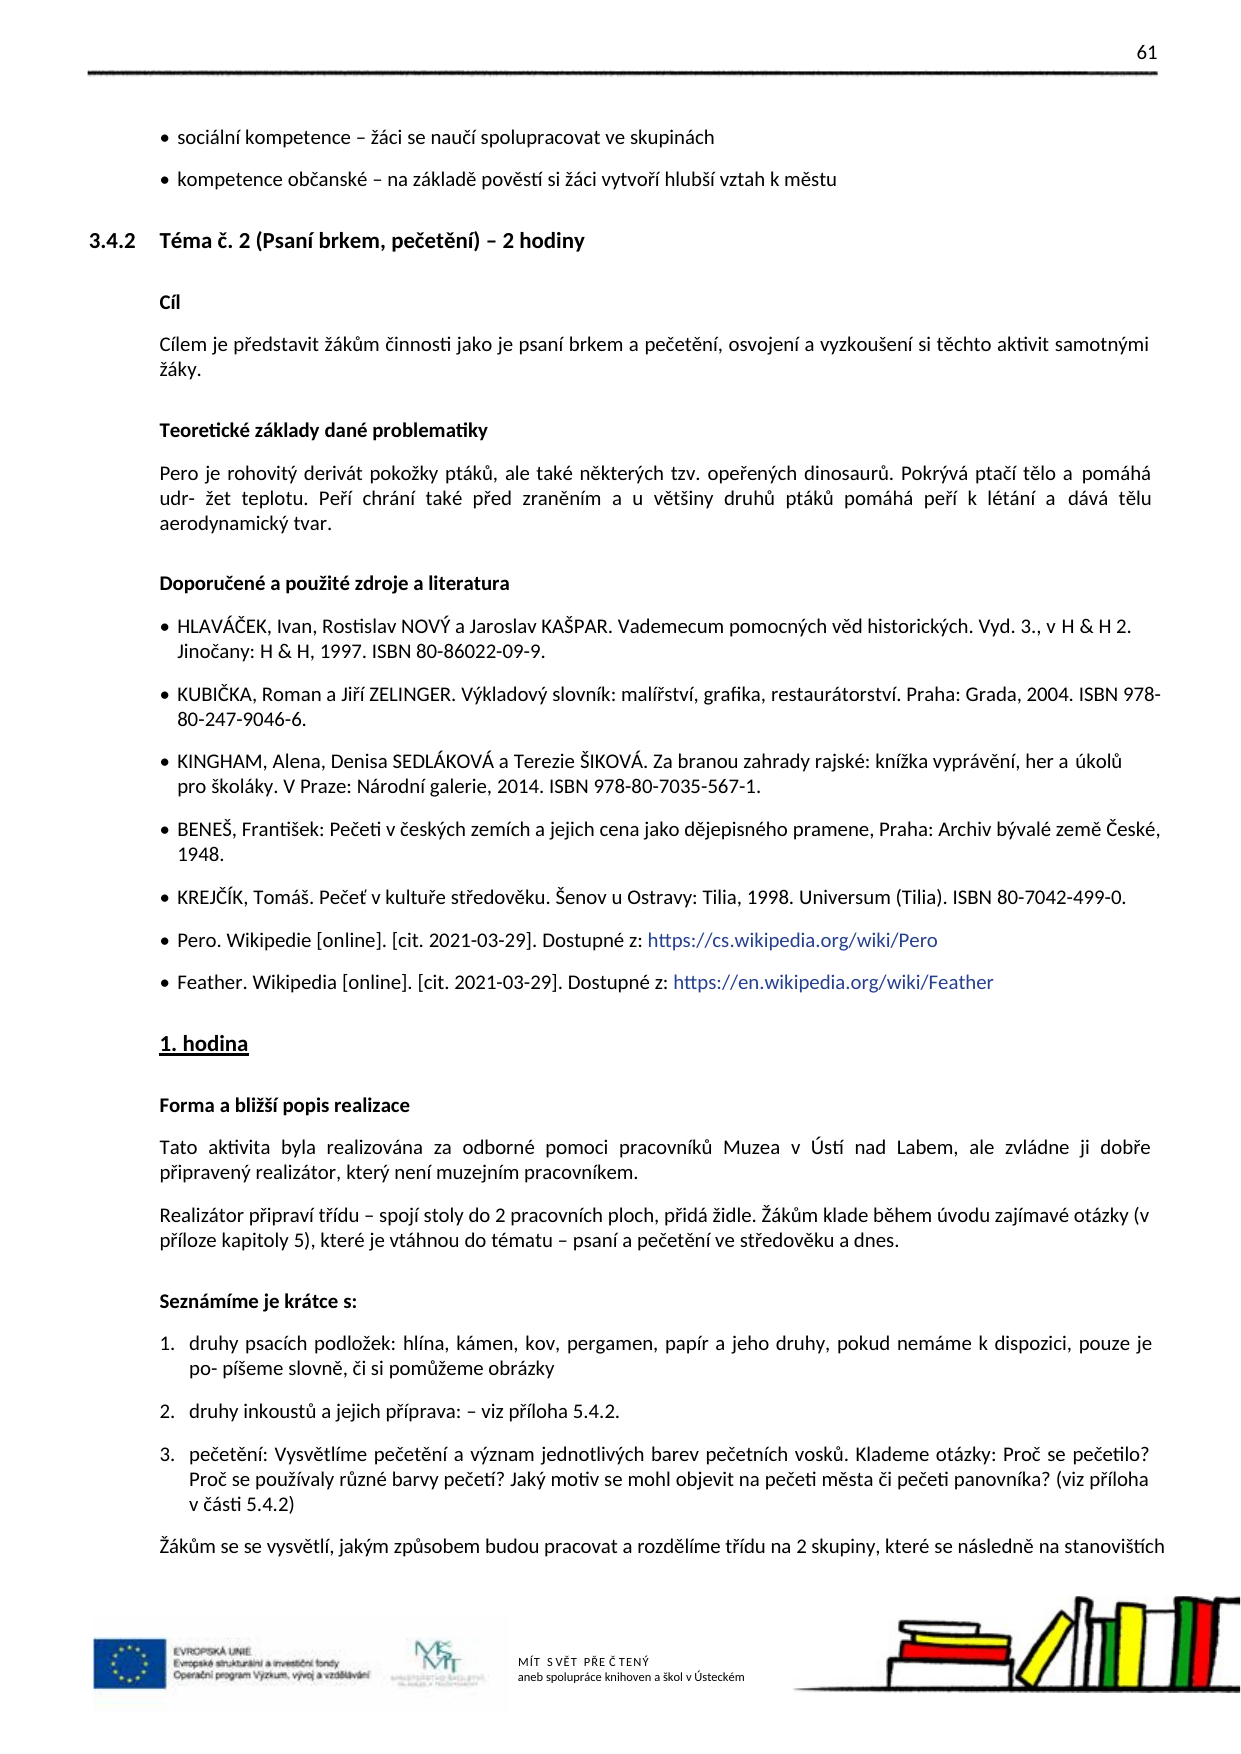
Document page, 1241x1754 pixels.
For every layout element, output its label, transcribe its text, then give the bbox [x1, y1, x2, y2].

list HLAVÁČEK, Ivan, Rostislav NOVÝ a Jaroslav KAŠPAR. Vademecum pomocných věd historických. Vyd. 3., v H & H 2. Jinočany: H & H, 1997. ISBN 80-86022-09-9. [159, 613, 1152, 663]
subtitle Doporučené a použité zdroje a literatura [159, 570, 1167, 596]
text Cílem je představit žákům činnosti jako je psaní brkem a pečetění, osvojení a vyzkoušení si těchto aktivit samotnými žáky. [159, 332, 1152, 382]
subtitle Téma č. 2 (Psaní brkem, pečetění) – 2 hodiny [88, 226, 1167, 254]
text 80-247-9046-6. [177, 706, 1167, 731]
list KINGHAM, Alena, Denisa SEDLÁKOVÁ a Terezie ŠIKOVÁ. Za branou zahrady rajské: knížka vyprávění, her a úkolů pro školáky. V Praze: Národní galerie, 2014. ISBN 978-80-7035-567-1. [159, 749, 1152, 799]
list pečetění: Vysvětlíme pečetění a význam jednotlivých barev pečetních vosků. Klademe otázky: Proč se pečetilo? Proč se používaly různé barvy pečetí? Jaký motiv se mohl objevit na pečeti města či pečeti panovníka? (viz příloha v části 5.4.2) [159, 1441, 1152, 1516]
subtitle hodina [159, 1029, 1167, 1057]
picture [792, 1596, 1241, 1693]
list druhy psacích podložek: hlína, kámen, kov, pergamen, papír a jeho druhy, pokud nemáme k dispozici, pouze je po- píšeme slovně, či si pomůžeme obrázky [159, 1331, 1152, 1381]
list kompetence občanské – na základě pověstí si žáci vytvoří hlubší vztah k městu [159, 167, 1167, 192]
subtitle Cíl [159, 289, 1167, 314]
list BENEŠ, František: Pečeti v českých zemích a jejich cena jako dějepisného pramene, Praha: Archiv bývalé země České, [159, 816, 1167, 842]
text Realizátor připraví třídu – spojí stoly do 2 pracovních ploch, přidá židle. Žákům klade během úvodu zajímavé otázky (v příloze kapitoly 5), které je vtáhnou do tématu – psaní a pečetění ve středověku a dnes. [159, 1203, 1152, 1253]
text Pero je rohovitý derivát pokožky ptáků, ale také některých tzv. opeřených dinosaurů. Pokrývá ptačí tělo a pomáhá udr- žet teplotu. Peří chrání také před zraněním a u většiny druhů ptáků pomáhá peří k létání a dává tělu aerodynamický tvar. [159, 460, 1152, 535]
list Feather. Wikipedia [online]. [cit. 2021-03-29]. Dostupné z: https://en.wikipedia.org/wiki/Feather [159, 969, 1167, 995]
picture [93, 1615, 509, 1713]
text Žákům se se vysvětlí, jakým způsobem budou pracovat a rozdělíme třídu na 2 skupiny, které se následně na stanovištích [159, 1534, 1167, 1559]
list KREJČÍK, Tomáš. Pečeť v kultuře středověku. Šenov u Ostravy: Tilia, 1998. Universum (Tilia). ISBN 80-7042-499-0. [159, 884, 1167, 909]
subtitle Seznámíme je krátce s: [159, 1288, 1167, 1313]
text 1948. [177, 842, 1167, 867]
list KUBIČKA, Roman a Jiří ZELINGER. Výkladový slovník: malířství, grafika, restaurátorství. Praha: Grada, 2004. ISBN 978- [159, 681, 1167, 706]
list sociální kompetence – žáci se naučí spolupracovat ve skupinách [159, 124, 1167, 149]
list Pero. Wikipedie [online]. [cit. 2021-03-29]. Dostupné z: https://cs.wikipedia.org/wiki/Pero [159, 927, 1167, 952]
subtitle Teoretické základy dané problematiky [159, 417, 1167, 443]
text Tato aktivita byla realizována za odborné pomoci pracovníků Muzea v Ústí nad Labem, ale zvládne ji dobře připravený realizátor, který není muzejním pracovníkem. [159, 1135, 1152, 1185]
subtitle Forma a bližší popis realizace [159, 1092, 1167, 1117]
list druhy inkoustů a jejich příprava: – viz příloha 5.4.2. [159, 1398, 1167, 1424]
picture [87, 70, 1158, 77]
